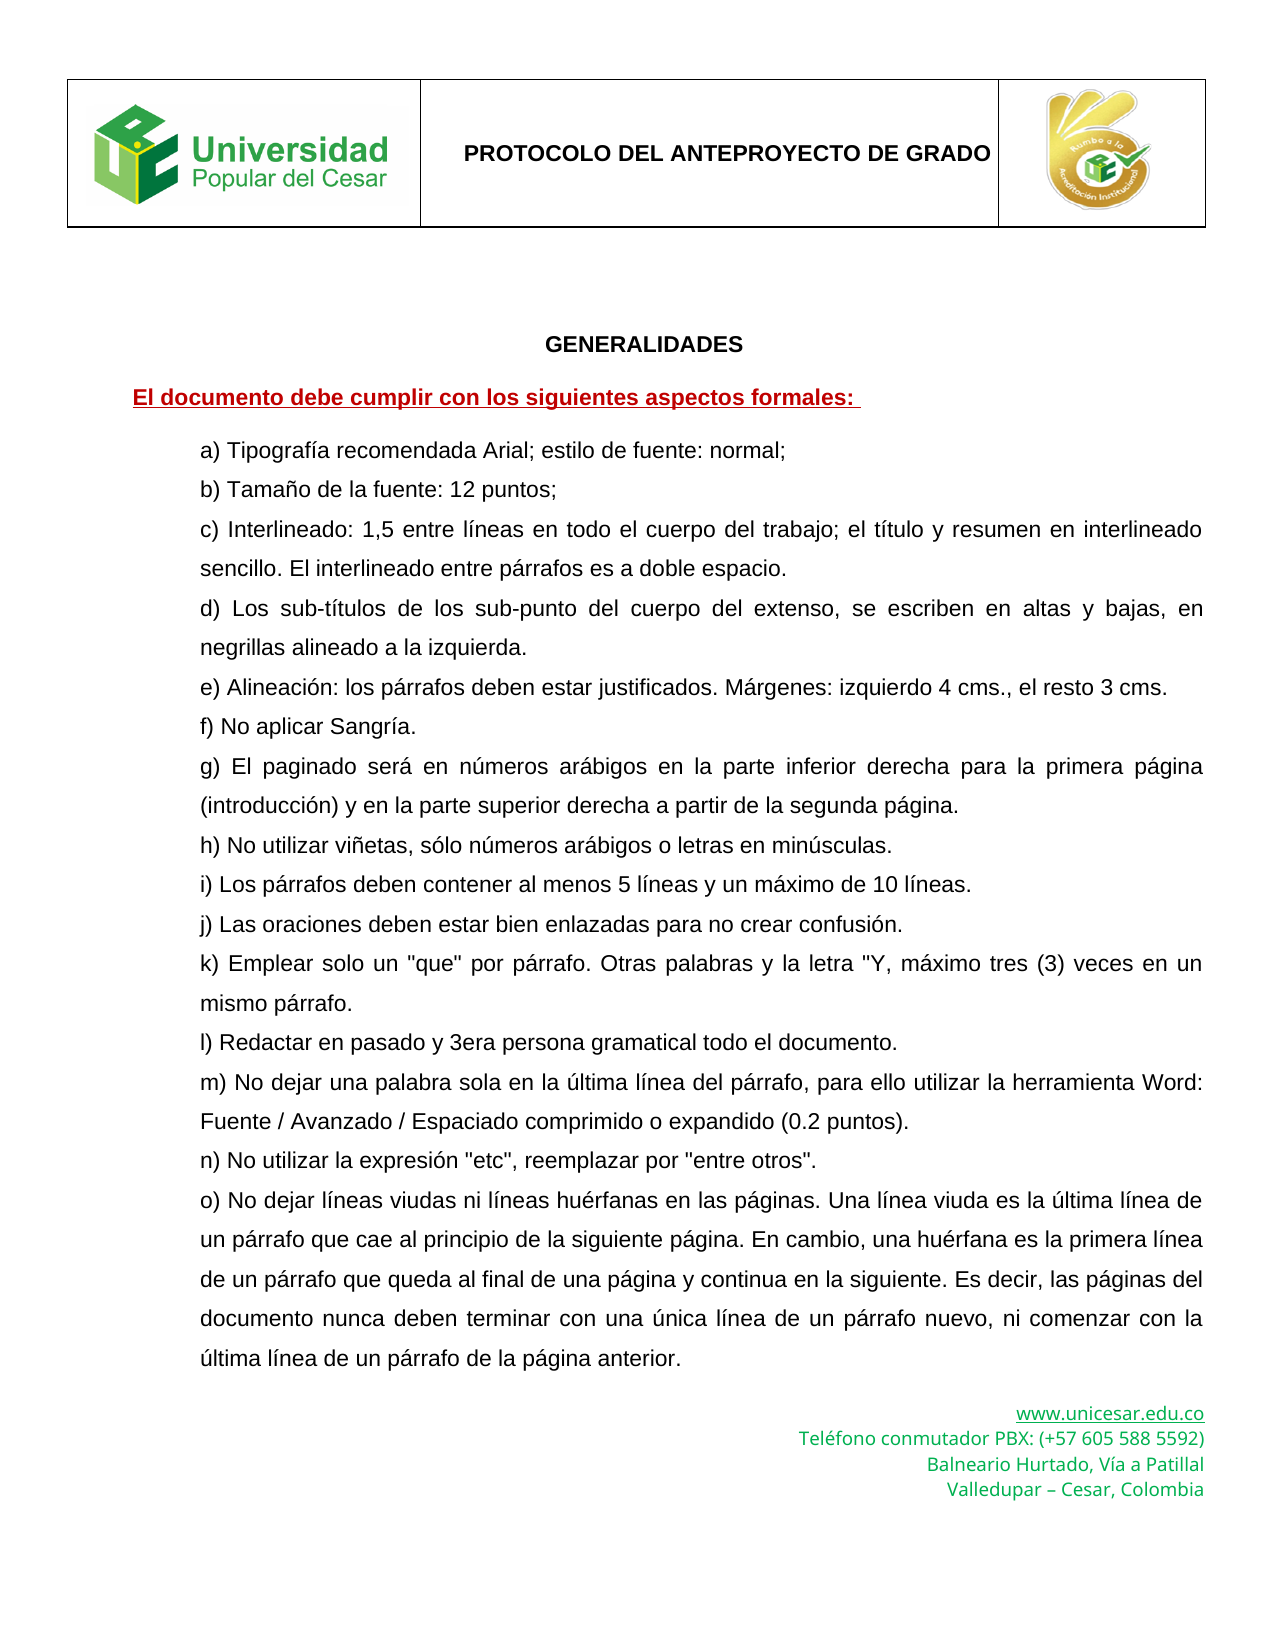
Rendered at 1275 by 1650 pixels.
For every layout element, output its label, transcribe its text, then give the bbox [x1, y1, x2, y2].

text d) Los sub-títulos de los sub-punto del cuerpo del extenso, se escriben en altas y bajas, en negrillas alineado a la izquierda. [200, 595, 1204, 661]
text e) Alineación: los párrafos deben estar justificados. Márgenes: izquierdo 4 cms., el resto 3 cms. [200, 674, 1204, 700]
text GENERALIDADES [184, 331, 1104, 357]
text h) No utilizar viñetas, sólo números arábigos o letras en minúsculas. [200, 832, 1204, 858]
text n) No utilizar la expresión "etc", reemplazar por "entre otros". [200, 1147, 1204, 1174]
text b) Tamaño de la fuente: 12 puntos; [200, 476, 1204, 503]
text k) Emplear solo un "que" por párrafo. Otras palabras y la letra "Y, máximo tres (3) veces en un mismo párrafo. [200, 950, 1204, 1016]
picture [86, 104, 409, 206]
text m) No dejar una palabra sola en la última línea del párrafo, para ello utilizar la herramienta Word: Fuente / Avanzado / Espaciado comprimido o expandido (0.2 puntos). [200, 1068, 1204, 1134]
text i) Los párrafos deben contener al menos 5 líneas y un máximo de 10 líneas. [200, 871, 1204, 897]
text j) Las oraciones deben estar bien enlazadas para no crear confusión. [200, 911, 1204, 937]
text o) No dejar líneas viudas ni líneas huérfanas en las páginas. Una línea viuda es la última línea de un párrafo que cae al principio de la siguiente página. En cambio, una huérfana es la primera línea de un párrafo que queda al final de una página y continua en la siguiente. Es decir, las páginas del documento nunca deben terminar con una única línea de un párrafo nuevo, ni comenzar con la última línea de un párrafo de la página anterior. [200, 1187, 1204, 1371]
text l) Redactar en pasado y 3era persona gramatical todo el documento. [200, 1029, 1204, 1055]
text c) Interlineado: 1,5 entre líneas en todo el cuerpo del trabajo; el título y resumen en interlineado sencillo. El interlineado entre párrafos es a doble espacio. [200, 516, 1204, 582]
text g) El paginado será en números arábigos en la parte inferior derecha para la primera página (introducción) y en la parte superior derecha a partir de la segunda página. [200, 753, 1204, 818]
text f) No aplicar Sangría. [200, 713, 1204, 739]
text El documento debe cumplir con los siguientes aspectos formales: [132, 384, 1204, 410]
picture [1043, 89, 1152, 211]
text a) Tipografía recomendada Arial; estilo de fuente: normal; [200, 437, 1204, 463]
